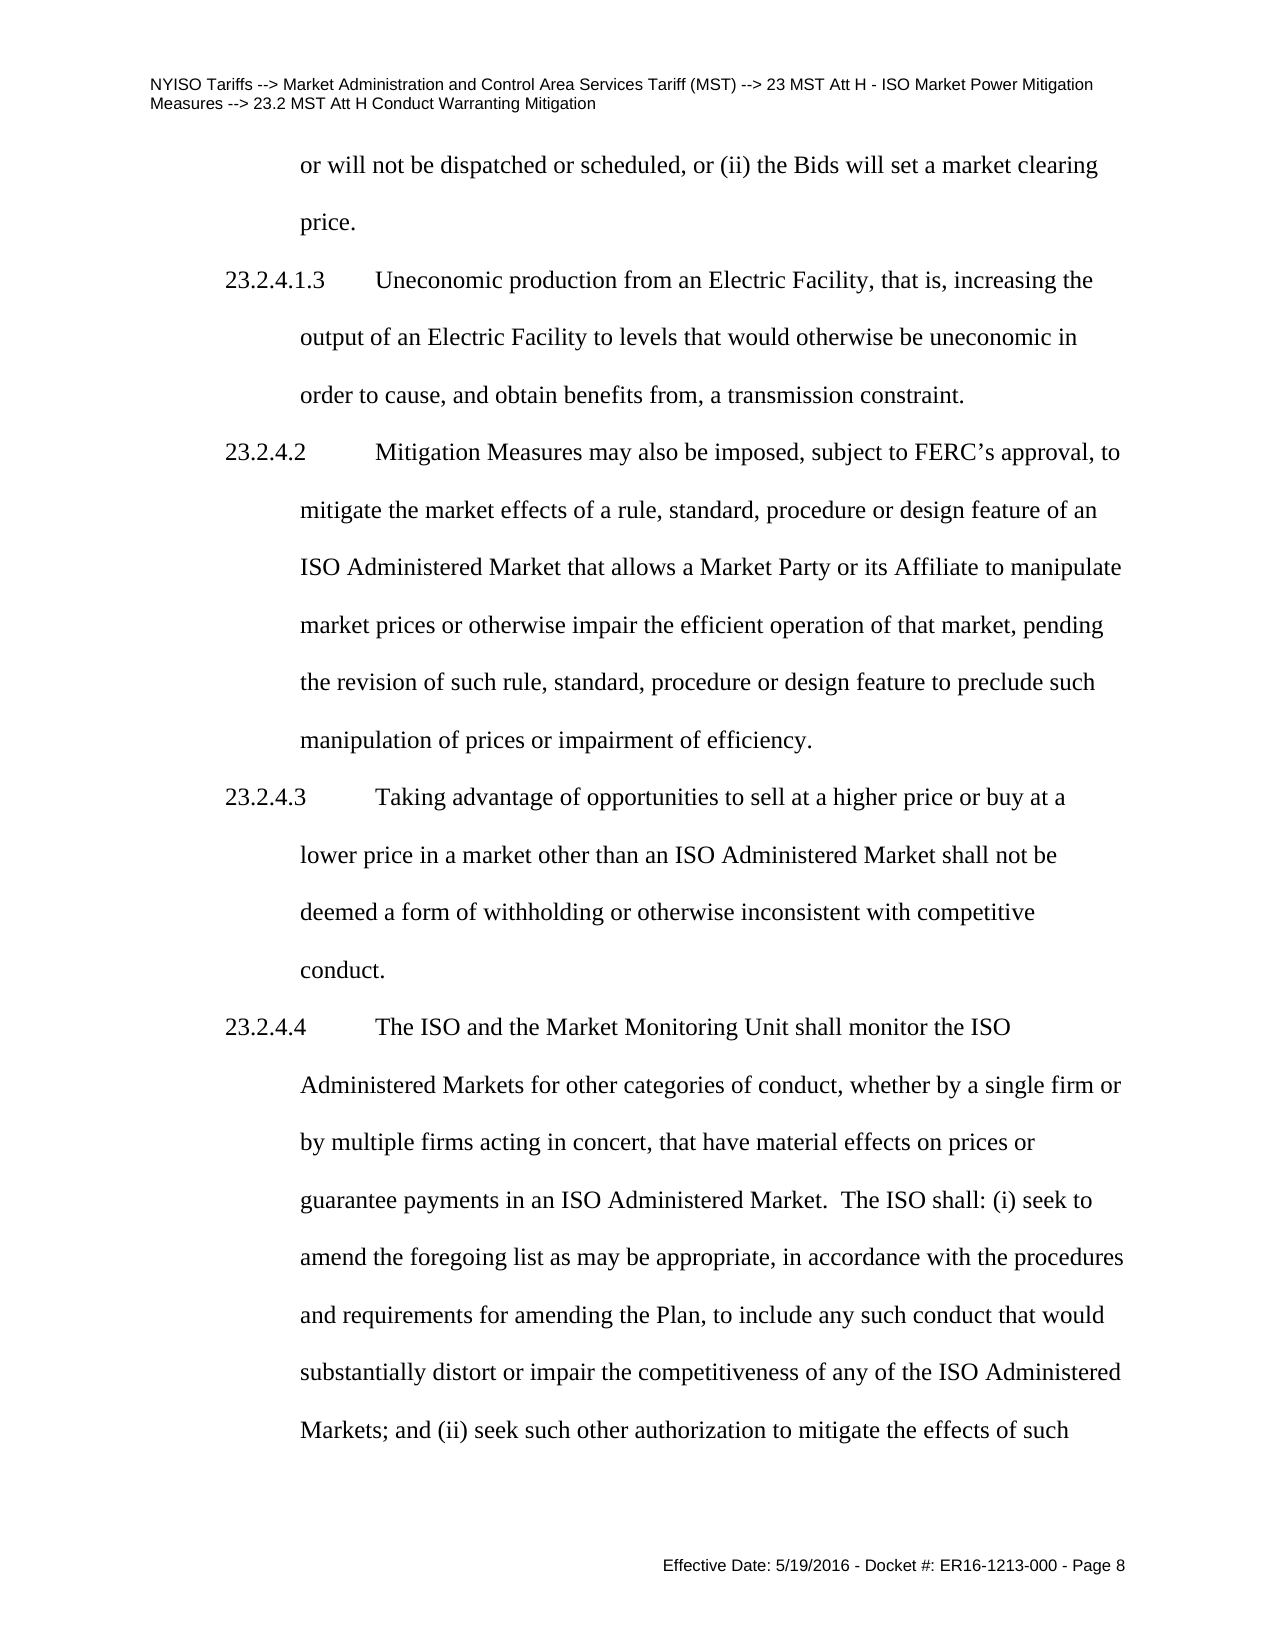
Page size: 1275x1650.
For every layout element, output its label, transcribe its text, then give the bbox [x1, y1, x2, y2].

text 23.2.4.3 Taking advantage of opportunities to sell at a higher price or buy at a lower price in a market other than an ISO Administered Market shall not be deemed a form of withholding or otherwise inconsistent with competitive conduct. [225, 782, 1125, 984]
text 23.2.4.1.3 Uneconomic production from an Electric Facility, that is, increasing the output of an Electric Facility to levels that would otherwise be uneconomic in order to cause, and obtain benefits from, a transmission constraint. [225, 265, 1125, 409]
text 23.2.4.2 Mitigation Measures may also be imposed, subject to FERC’s approval, to mitigate the market effects of a rule, standard, procedure or design feature of an ISO Administered Market that allows a Market Party or its Affiliate to manipulate market prices or otherwise impair the efficient operation of that market, pending the revision of such rule, standard, procedure or design feature to preclude such manipulation of prices or impairment of efficiency. [225, 437, 1125, 754]
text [225, 150, 1125, 236]
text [225, 1012, 1125, 1444]
